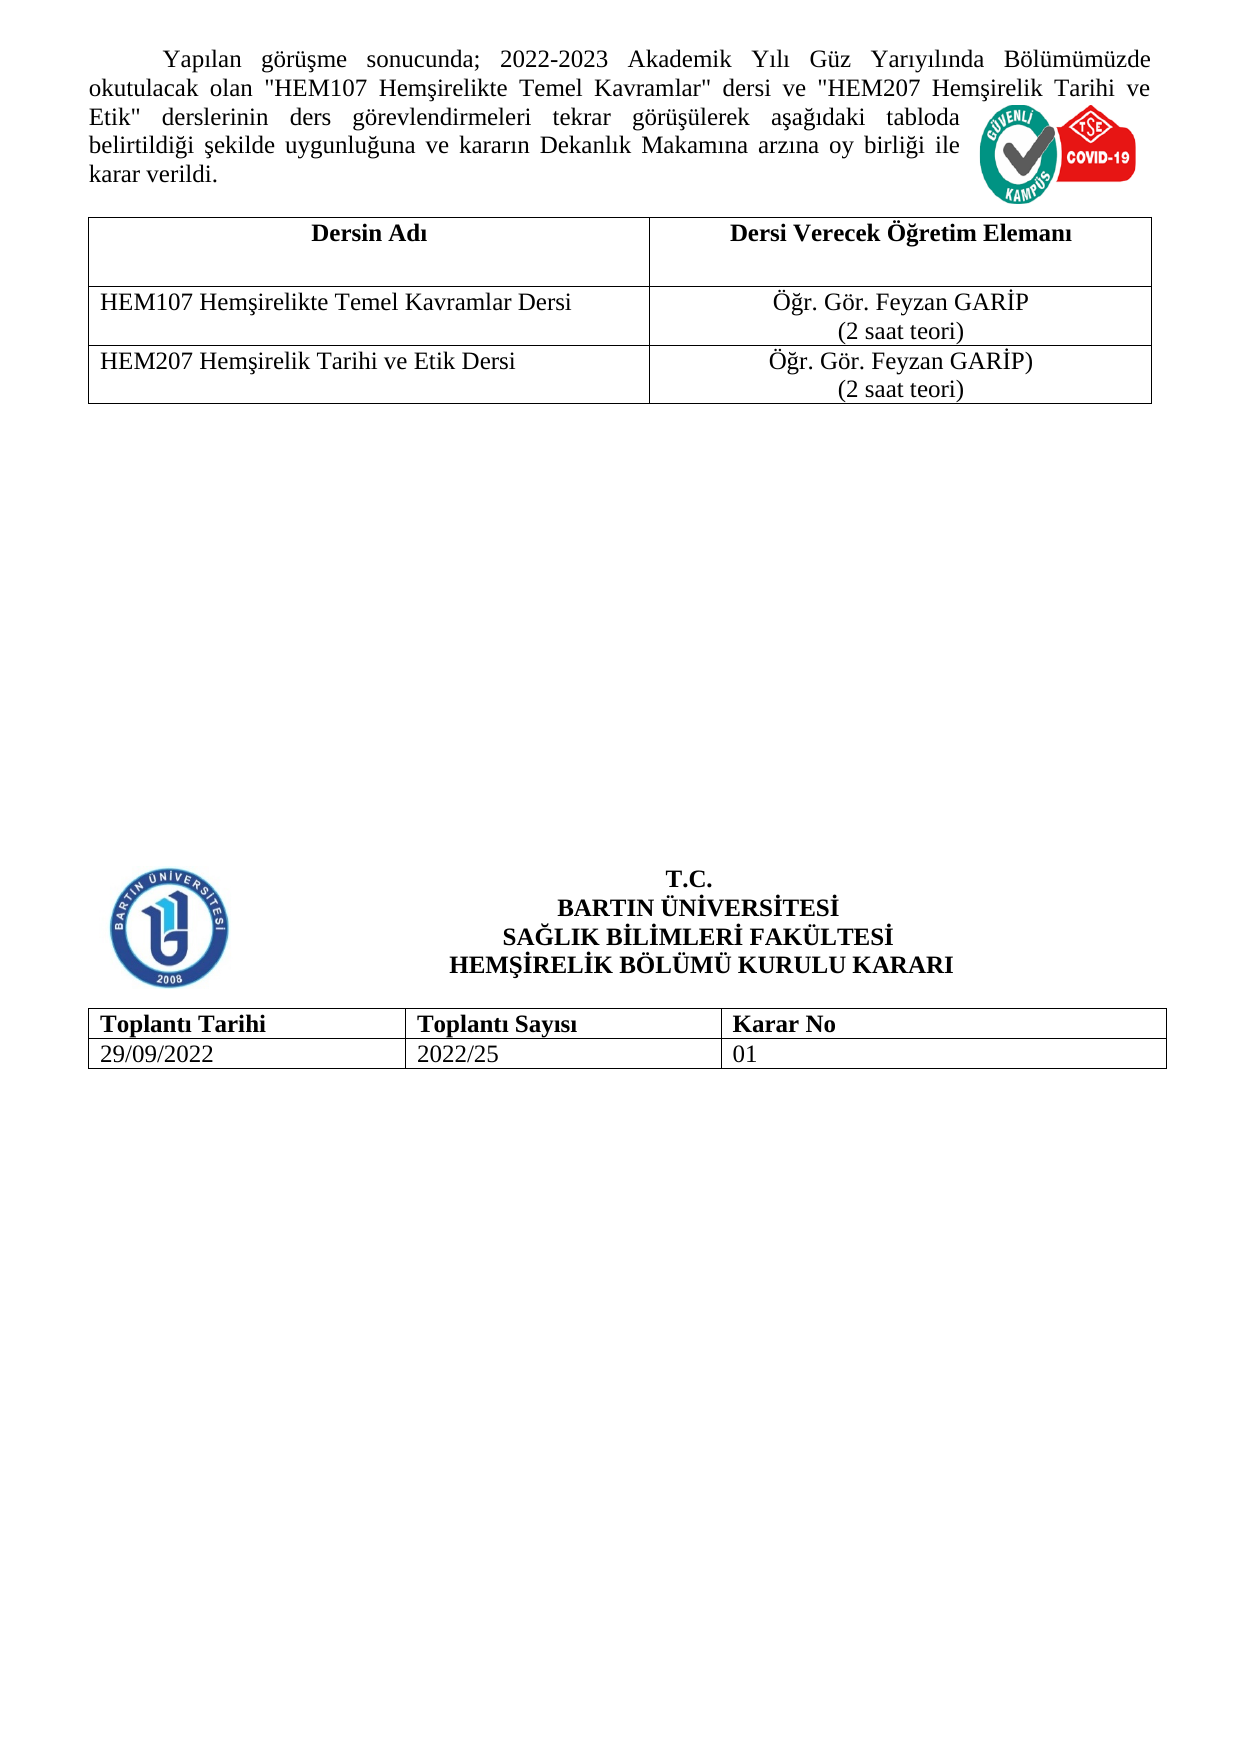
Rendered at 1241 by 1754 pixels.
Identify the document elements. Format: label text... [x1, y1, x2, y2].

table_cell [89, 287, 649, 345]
text SAĞLIK BİLİMLERİ FAKÜLTESİ [250, 922, 1152, 951]
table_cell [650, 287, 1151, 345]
text Yapılan görüşme sonucunda; 2022-2023 Akademik Yılı Güz Yarıyılında Bölümümüzde okutulacak olan "HEM107 Hemşirelikte Temel Kavramlar" dersi ve "HEM207 Hemşirelik Tarihi ve Etik" derslerinin ders görevlendirmeleri tekrar görüşülerek aşağıdaki tabloda belirtildiği şekilde uygunluğuna ve kararın Dekanlık Makamına arzına oy birliği ile karar verildi. [89, 44, 1152, 188]
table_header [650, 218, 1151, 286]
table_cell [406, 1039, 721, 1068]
text HEMŞİRELİK BÖLÜMÜ KURULU KARARI [250, 951, 1152, 979]
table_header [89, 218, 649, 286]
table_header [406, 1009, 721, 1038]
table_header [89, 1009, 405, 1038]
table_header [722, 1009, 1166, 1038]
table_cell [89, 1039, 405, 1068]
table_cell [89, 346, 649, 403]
text T.C. [89, 864, 1152, 893]
picture [979, 105, 1136, 204]
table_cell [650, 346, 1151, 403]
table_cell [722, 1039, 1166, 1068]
text BARTIN ÜNİVERSİTESİ [250, 893, 1152, 922]
picture [88, 866, 250, 989]
